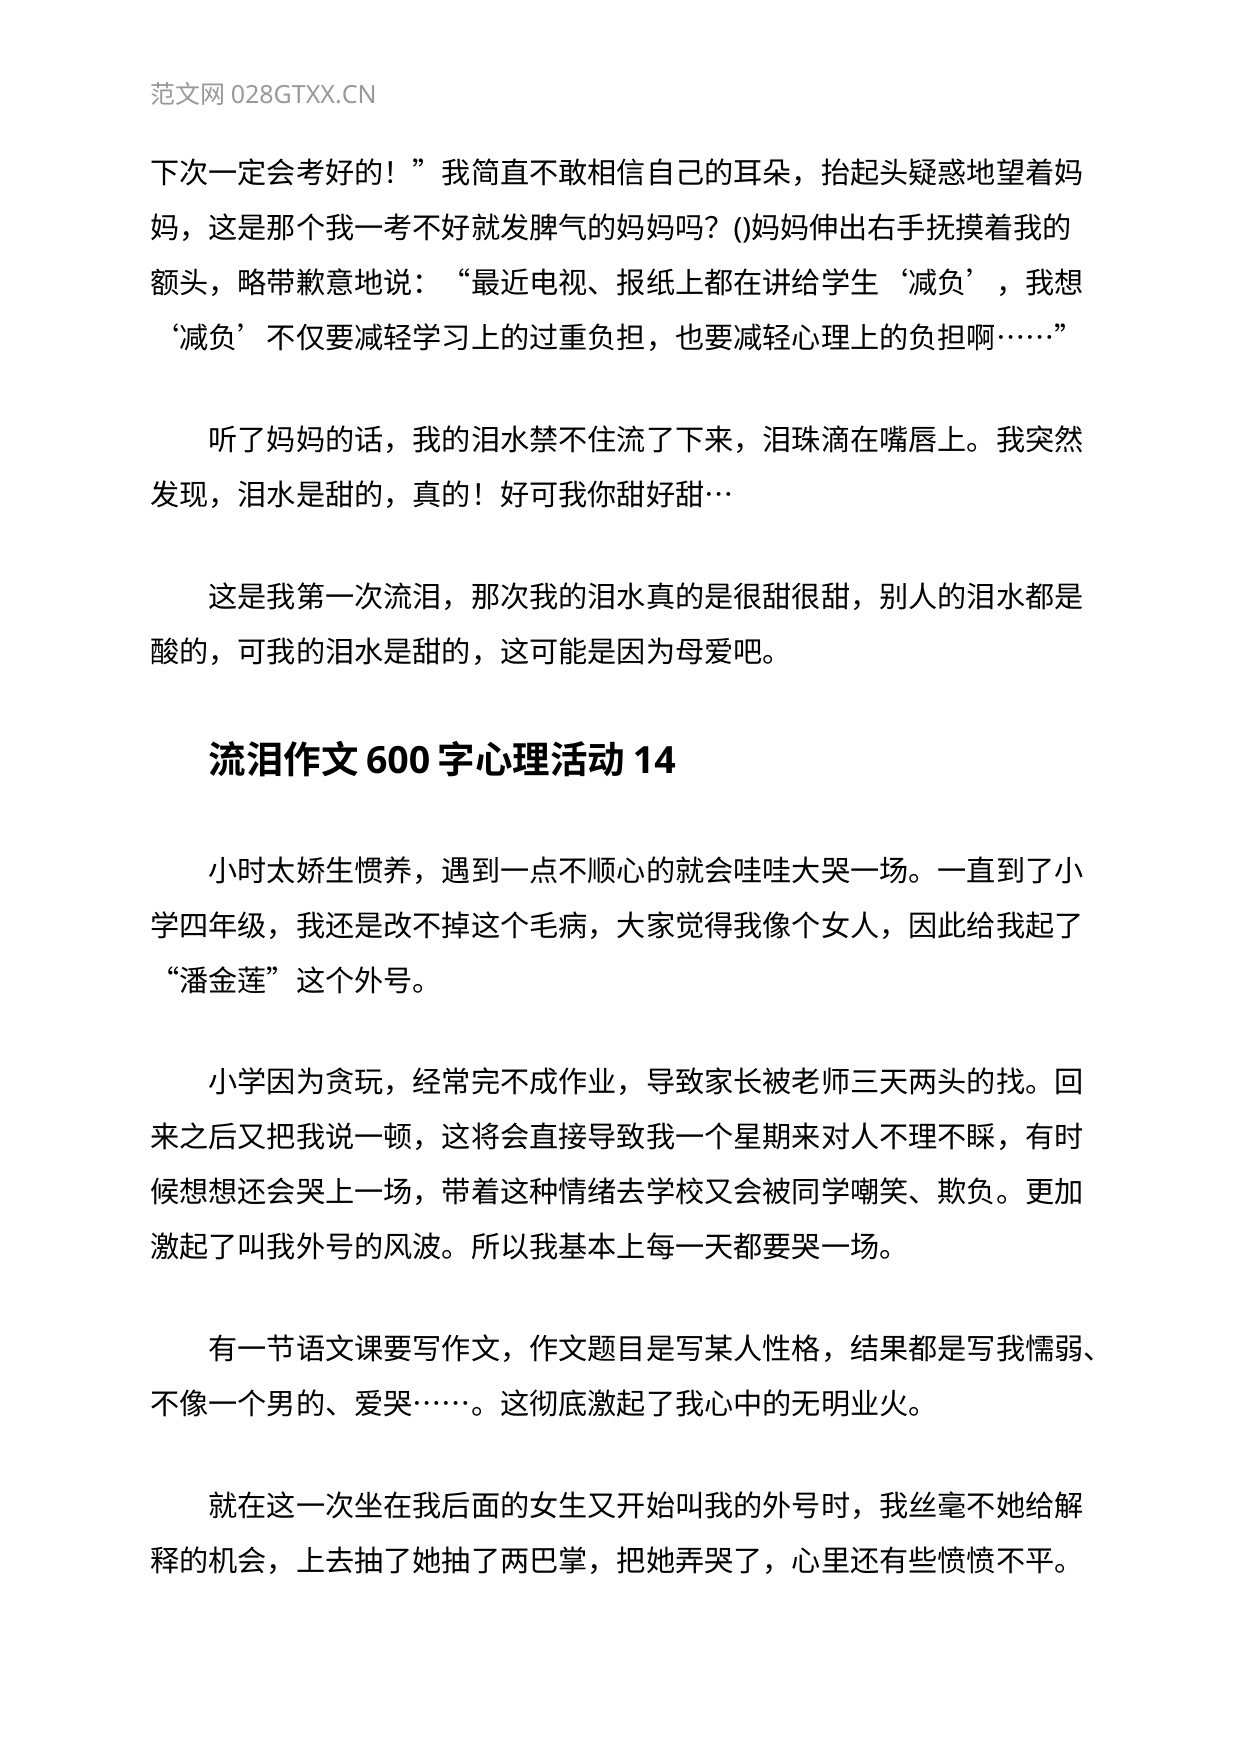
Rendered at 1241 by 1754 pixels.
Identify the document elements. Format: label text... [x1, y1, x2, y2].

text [150, 1482, 1090, 1579]
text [150, 150, 1090, 357]
text 流泪作文600字心理活动14 [150, 730, 1090, 784]
text 小时太娇生惯养，遇到一点不顺心的就会哇哇大哭一场。一直到了小学四年级，我还是改不掉这个毛病，大家觉得我像个女人，因此给我起了“潘金莲”这个外号。 [150, 847, 1090, 999]
text 听了妈妈的话，我的泪水禁不住流了下来，泪珠滴在嘴唇上。我突然发现，泪水是甜的，真的！好可我你甜好甜… [150, 417, 1090, 514]
text 这是我第一次流泪，那次我的泪水真的是很甜很甜，别人的泪水都是酸的，可我的泪水是甜的，这可能是因为母爱吧。 [150, 573, 1090, 670]
text 小学因为贪玩，经常完不成作业，导致家长被老师三天两头的找。回来之后又把我说一顿，这将会直接导致我一个星期来对人不理不睬，有时候想想还会哭上一场，带着这种情绪去学校又会被同学嘲笑、欺负。更加激起了叫我外号的风波。所以我基本上每一天都要哭一场。 [150, 1059, 1090, 1266]
text 有一节语文课要写作文，作文题目是写某人性格，结果都是写我懦弱、不像一个男的、爱哭……。这彻底激起了我心中的无明业火。 [150, 1326, 1090, 1423]
